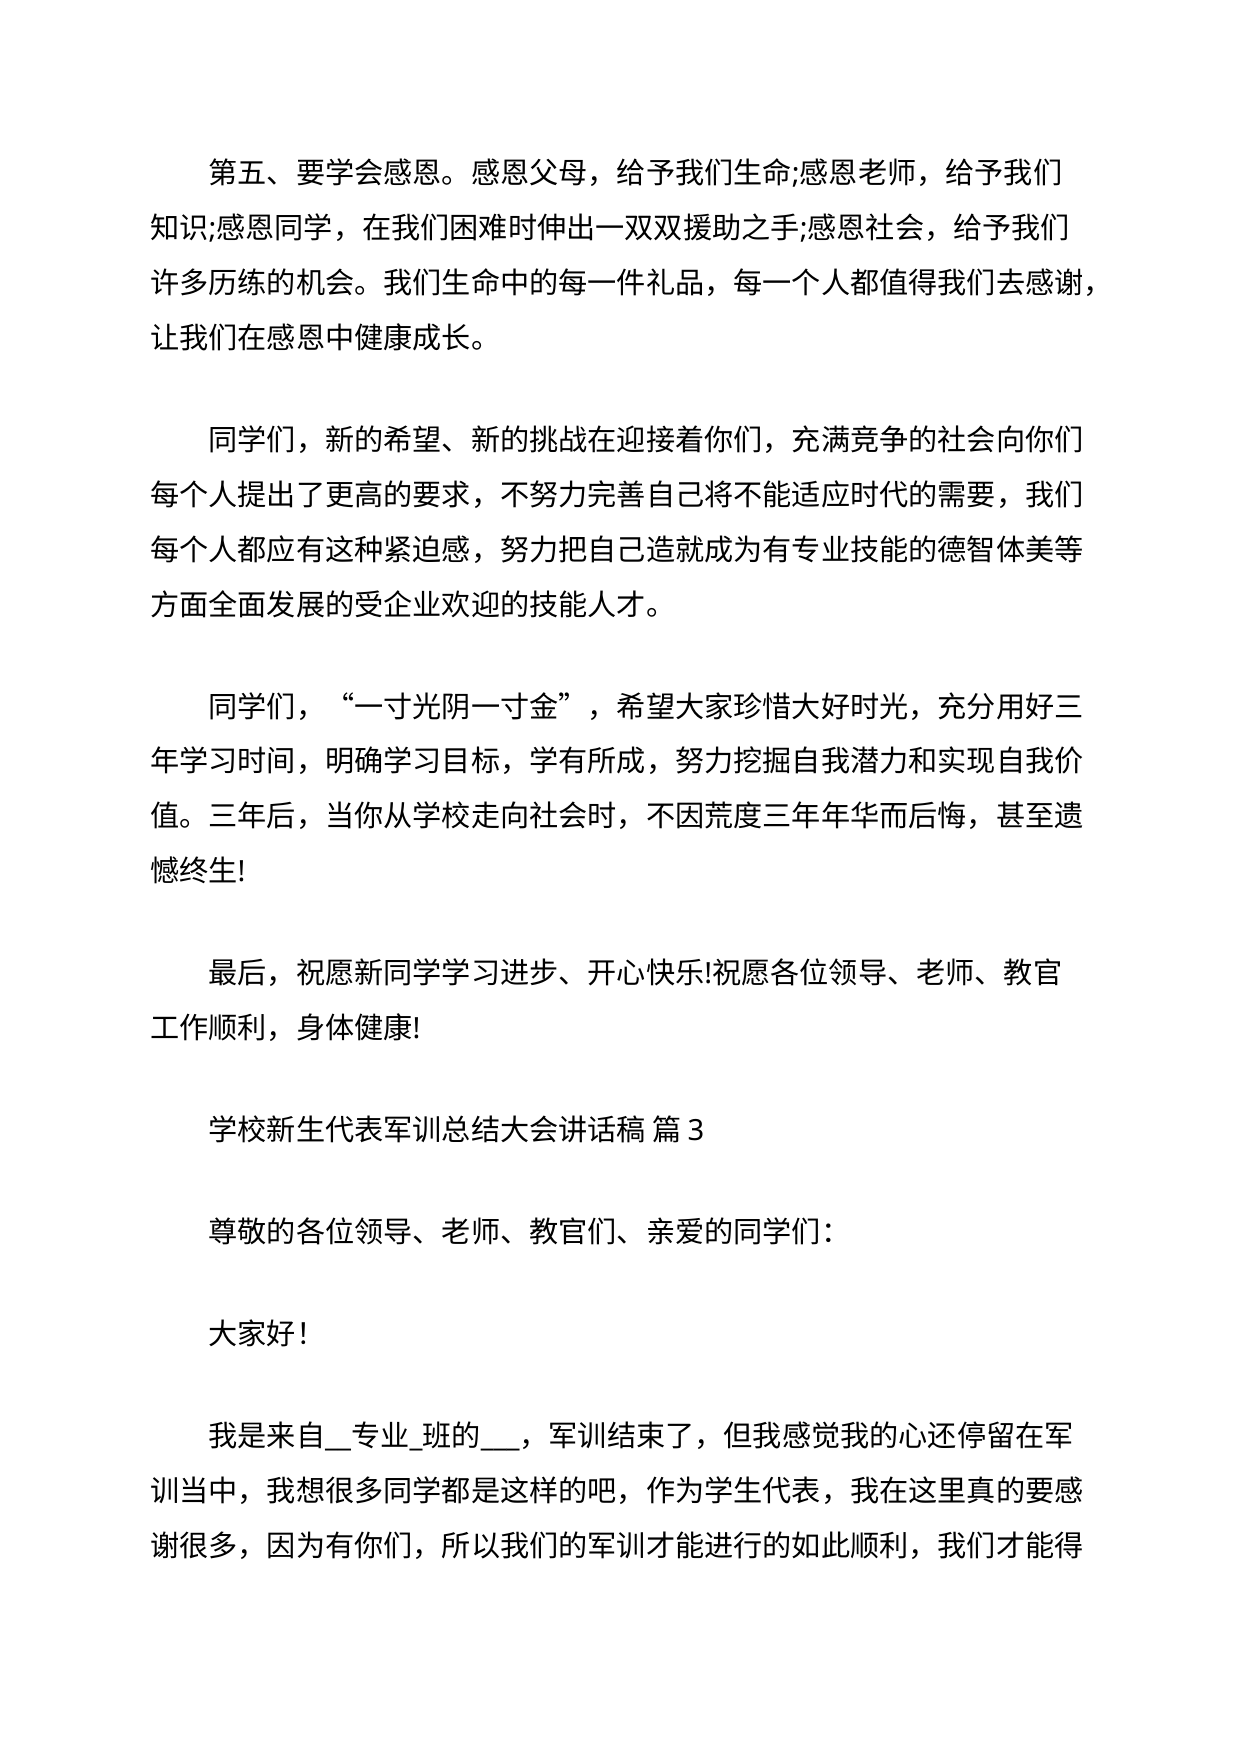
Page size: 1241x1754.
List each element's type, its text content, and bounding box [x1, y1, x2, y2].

text 学校新生代表军训总结大会讲话稿 篇3 [150, 1107, 1090, 1149]
text 同学们，新的希望、新的挑战在迎接着你们，充满竞争的社会向你们每个人提出了更高的要求，不努力完善自己将不能适应时代的需要，我们每个人都应有这种紧迫感，努力把自己造就成为有专业技能的德智体美等方面全面发展的受企业欢迎的技能人才。 [150, 417, 1090, 624]
text 尊敬的各位领导、老师、教官们、亲爱的同学们： [150, 1209, 1090, 1251]
text 最后，祝愿新同学学习进步、开心快乐!祝愿各位领导、老师、教官工作顺利，身体健康! [150, 950, 1090, 1047]
text 大家好！ [150, 1311, 1090, 1353]
text 第五、要学会感恩。感恩父母，给予我们生命;感恩老师，给予我们知识;感恩同学，在我们困难时伸出一双双援助之手;感恩社会，给予我们许多历练的机会。我们生命中的每一件礼品，每一个人都值得我们去感谢，让我们在感恩中健康成长。 [150, 150, 1090, 357]
text 同学们，“一寸光阴一寸金”，希望大家珍惜大好时光，充分用好三年学习时间，明确学习目标，学有所成，努力挖掘自我潜力和实现自我价值。三年后，当你从学校走向社会时，不因荒度三年年华而后悔，甚至遗憾终生! [150, 683, 1090, 890]
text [150, 1412, 1090, 1564]
